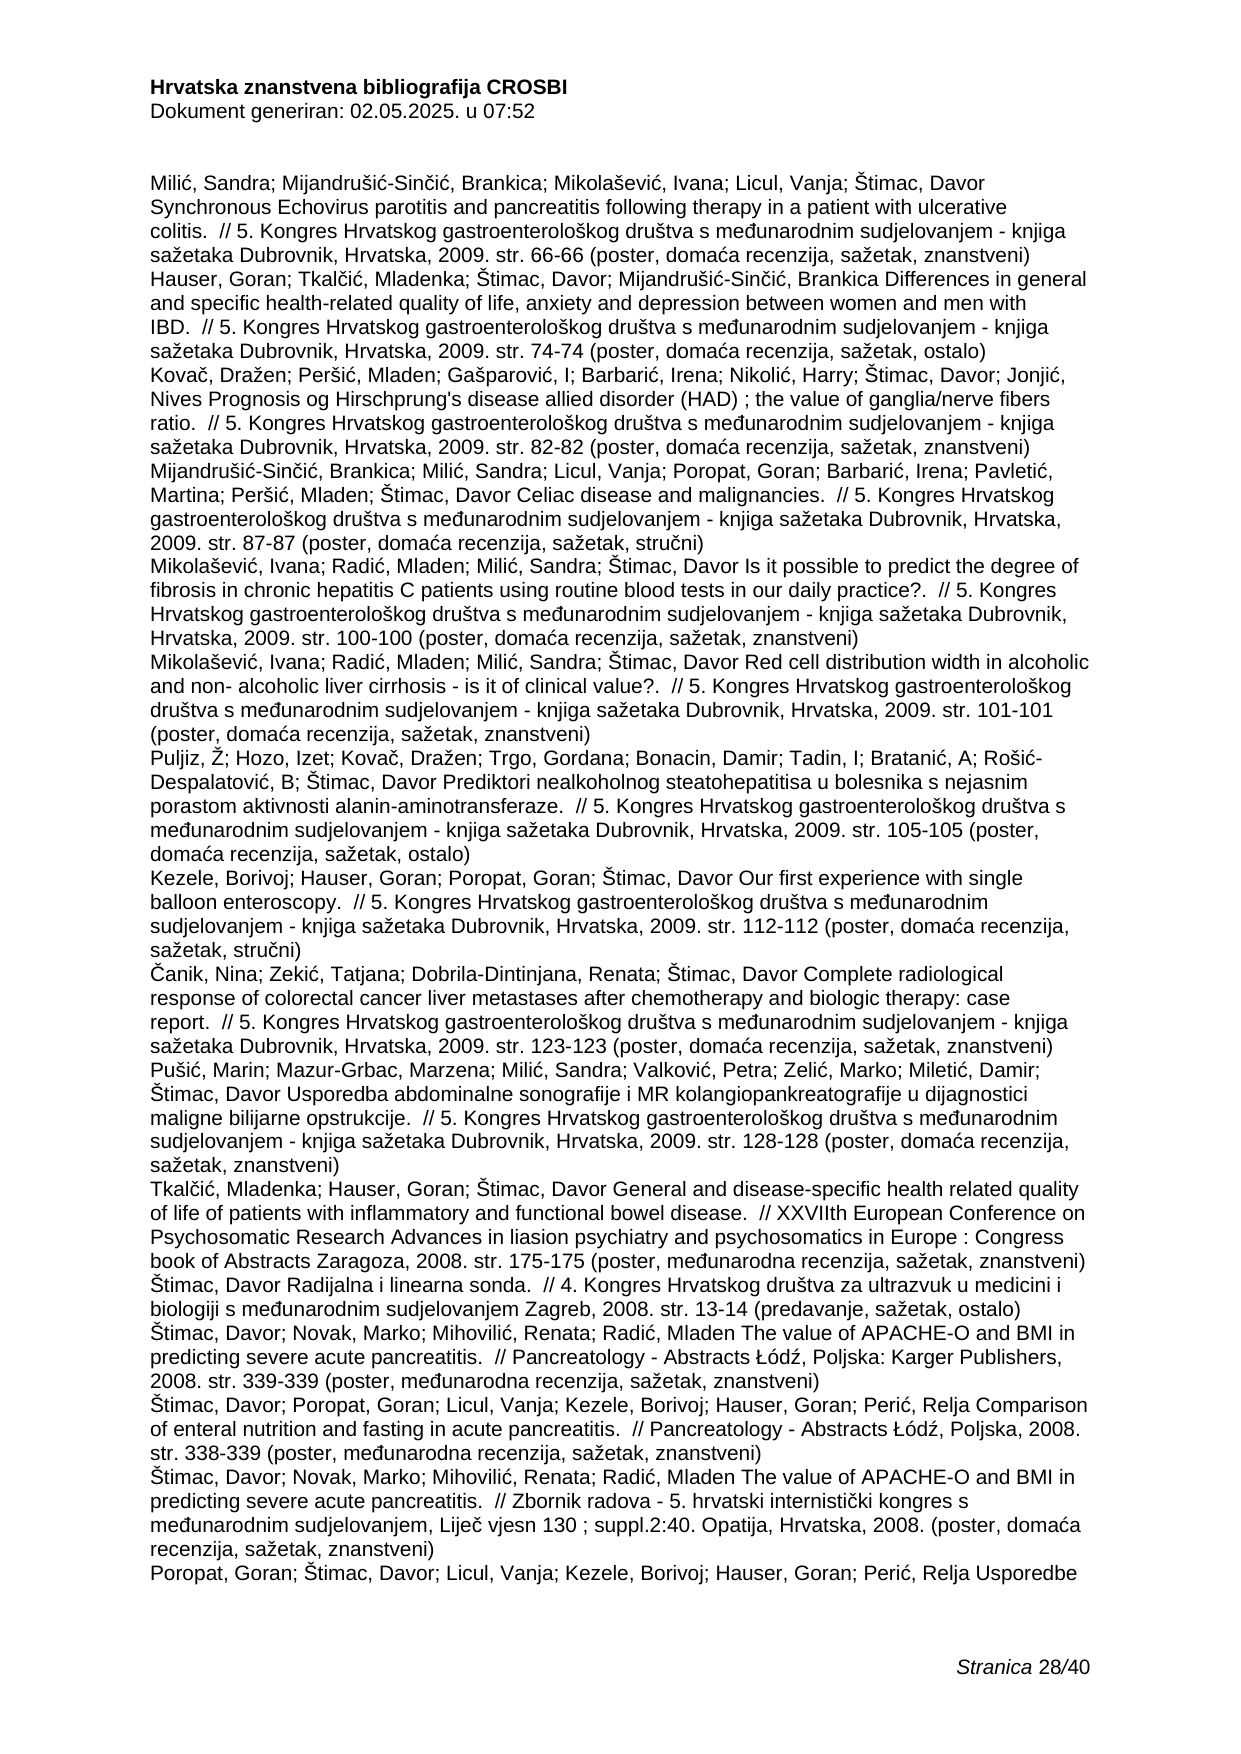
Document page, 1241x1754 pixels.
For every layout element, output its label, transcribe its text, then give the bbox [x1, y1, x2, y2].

text Mijandrušić-Sinčić, Brankica; Milić, Sandra; Licul, Vanja; Poropat, Goran; Barbarić, Irena; Pavletić, Martina; Peršić, Mladen; Štimac, Davor [150, 458, 1090, 554]
text Štimac, Davor; Novak, Marko; Mihovilić, Renata; Radić, Mladen [150, 1465, 1090, 1561]
text Kovač, Dražen; Peršić, Mladen; Gašparović, I; Barbarić, Irena; Nikolić, Harry; Štimac, Davor; Jonjić, Nives [150, 363, 1090, 458]
text Puljiz, Ž; Hozo, Izet; Kovač, Dražen; Trgo, Gordana; Bonacin, Damir; Tadin, I; Bratanić, A; Rošić-Despalatović, B; Štimac, Davor [150, 746, 1090, 866]
text Tkalčić, Mladenka; Hauser, Goran; Štimac, Davor [150, 1177, 1090, 1273]
text Štimac, Davor [150, 1273, 1090, 1321]
text Čanik, Nina; Zekić, Tatjana; Dobrila-Dintinjana, Renata; Štimac, Davor [150, 962, 1090, 1057]
text Hauser, Goran; Tkalčić, Mladenka; Štimac, Davor; Mijandrušić-Sinčić, Brankica [150, 267, 1090, 363]
text Štimac, Davor; Novak, Marko; Mihovilić, Renata; Radić, Mladen [150, 1321, 1090, 1393]
text Kezele, Borivoj; Hauser, Goran; Poropat, Goran; Štimac, Davor [150, 866, 1090, 962]
text Milić, Sandra; Mijandrušić-Sinčić, Brankica; Mikolašević, Ivana; Licul, Vanja; Štimac, Davor [150, 171, 1090, 267]
text Pušić, Marin; Mazur-Grbac, Marzena; Milić, Sandra; Valković, Petra; Zelić, Marko; Miletić, Damir; Štimac, Davor [150, 1057, 1090, 1177]
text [150, 1561, 1090, 1584]
text Mikolašević, Ivana; Radić, Mladen; Milić, Sandra; Štimac, Davor [150, 554, 1090, 650]
text Mikolašević, Ivana; Radić, Mladen; Milić, Sandra; Štimac, Davor [150, 650, 1090, 746]
text Štimac, Davor; Poropat, Goran; Licul, Vanja; Kezele, Borivoj; Hauser, Goran; Perić, Relja [150, 1393, 1090, 1465]
